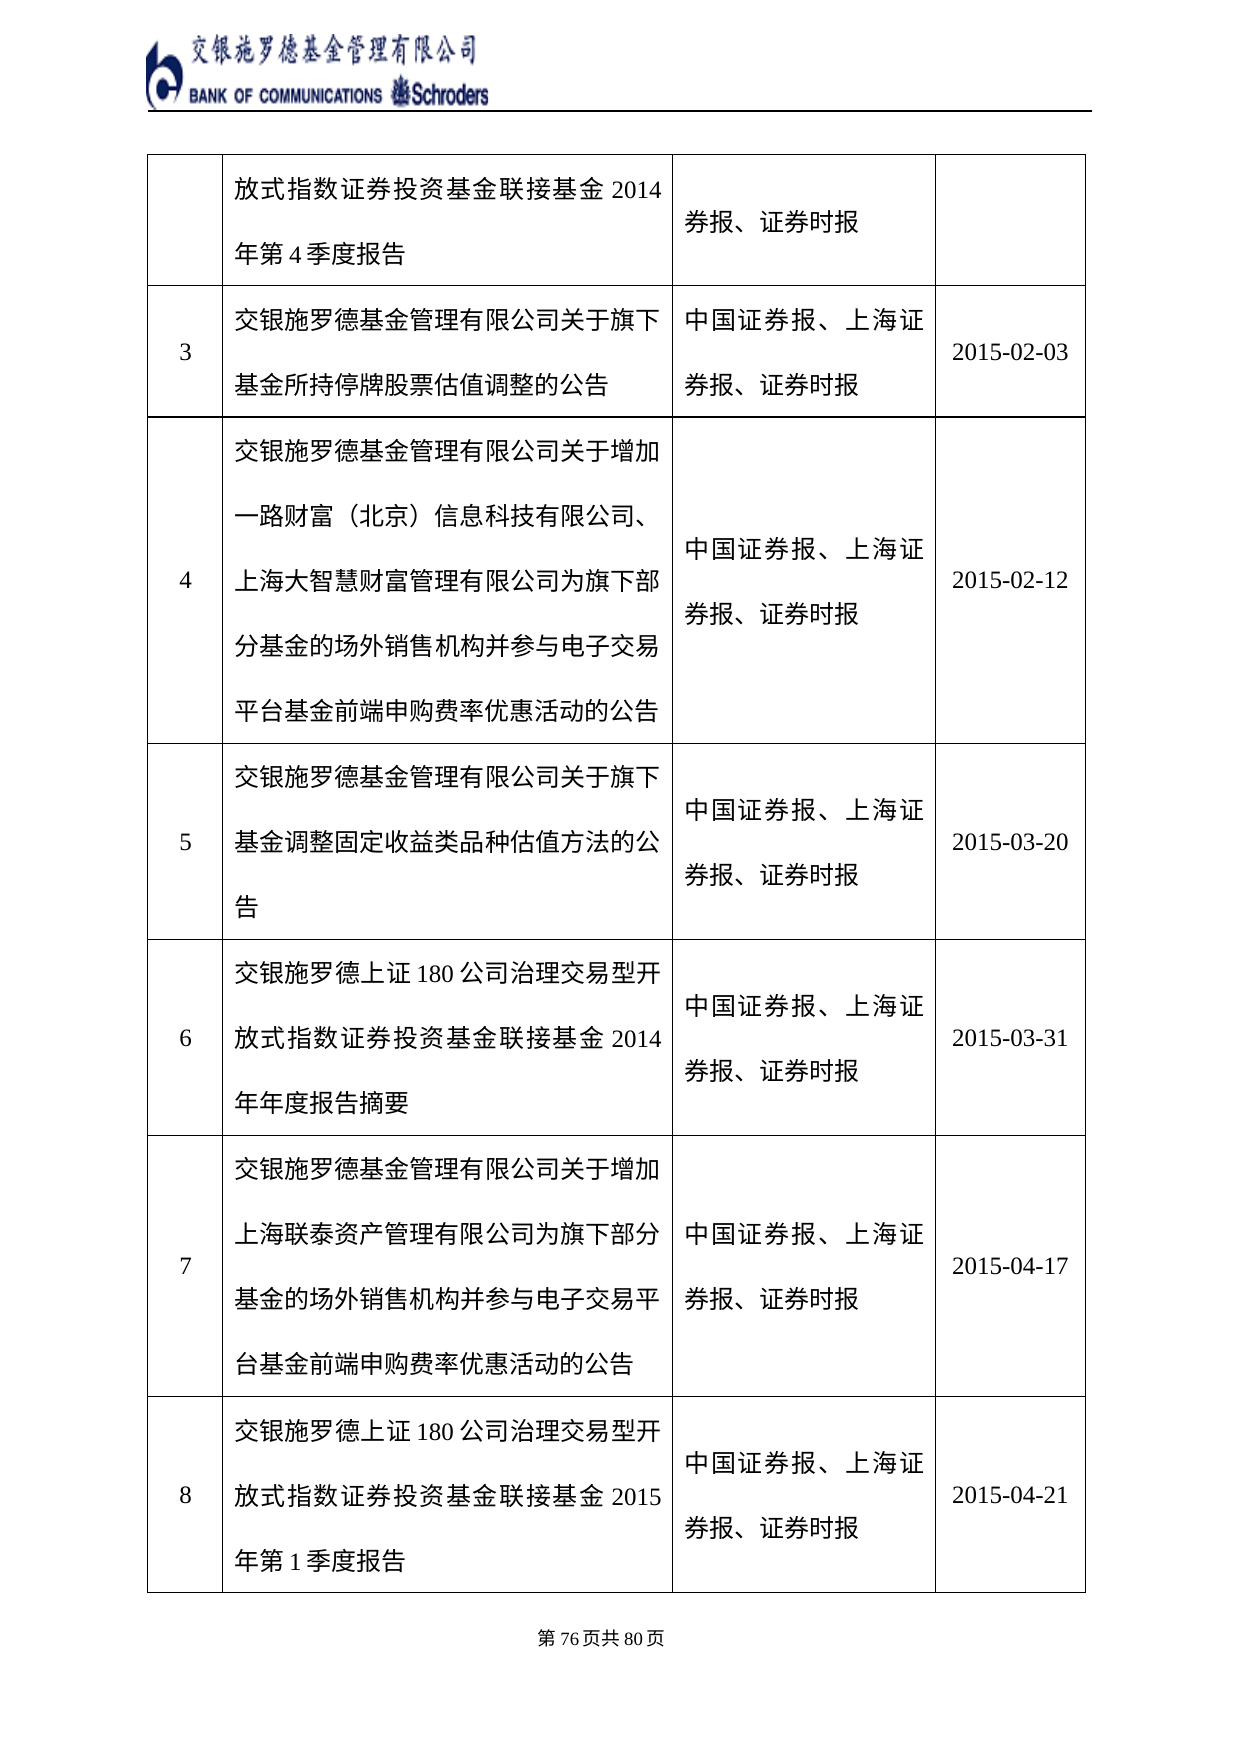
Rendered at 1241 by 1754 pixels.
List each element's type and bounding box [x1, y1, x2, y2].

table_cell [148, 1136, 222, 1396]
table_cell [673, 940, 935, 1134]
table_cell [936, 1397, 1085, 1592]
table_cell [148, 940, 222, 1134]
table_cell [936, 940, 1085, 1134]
picture [146, 34, 489, 110]
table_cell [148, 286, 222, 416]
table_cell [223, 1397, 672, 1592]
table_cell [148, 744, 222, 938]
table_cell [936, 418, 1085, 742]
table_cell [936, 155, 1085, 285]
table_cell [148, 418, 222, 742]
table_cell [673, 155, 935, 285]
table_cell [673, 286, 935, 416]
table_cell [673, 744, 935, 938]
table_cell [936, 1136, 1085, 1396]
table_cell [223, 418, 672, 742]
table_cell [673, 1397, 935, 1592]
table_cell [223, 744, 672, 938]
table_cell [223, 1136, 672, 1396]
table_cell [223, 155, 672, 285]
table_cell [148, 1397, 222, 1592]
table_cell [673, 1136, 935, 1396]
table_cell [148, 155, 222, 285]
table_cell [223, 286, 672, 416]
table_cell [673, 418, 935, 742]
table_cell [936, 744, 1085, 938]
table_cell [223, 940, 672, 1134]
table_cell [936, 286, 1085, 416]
